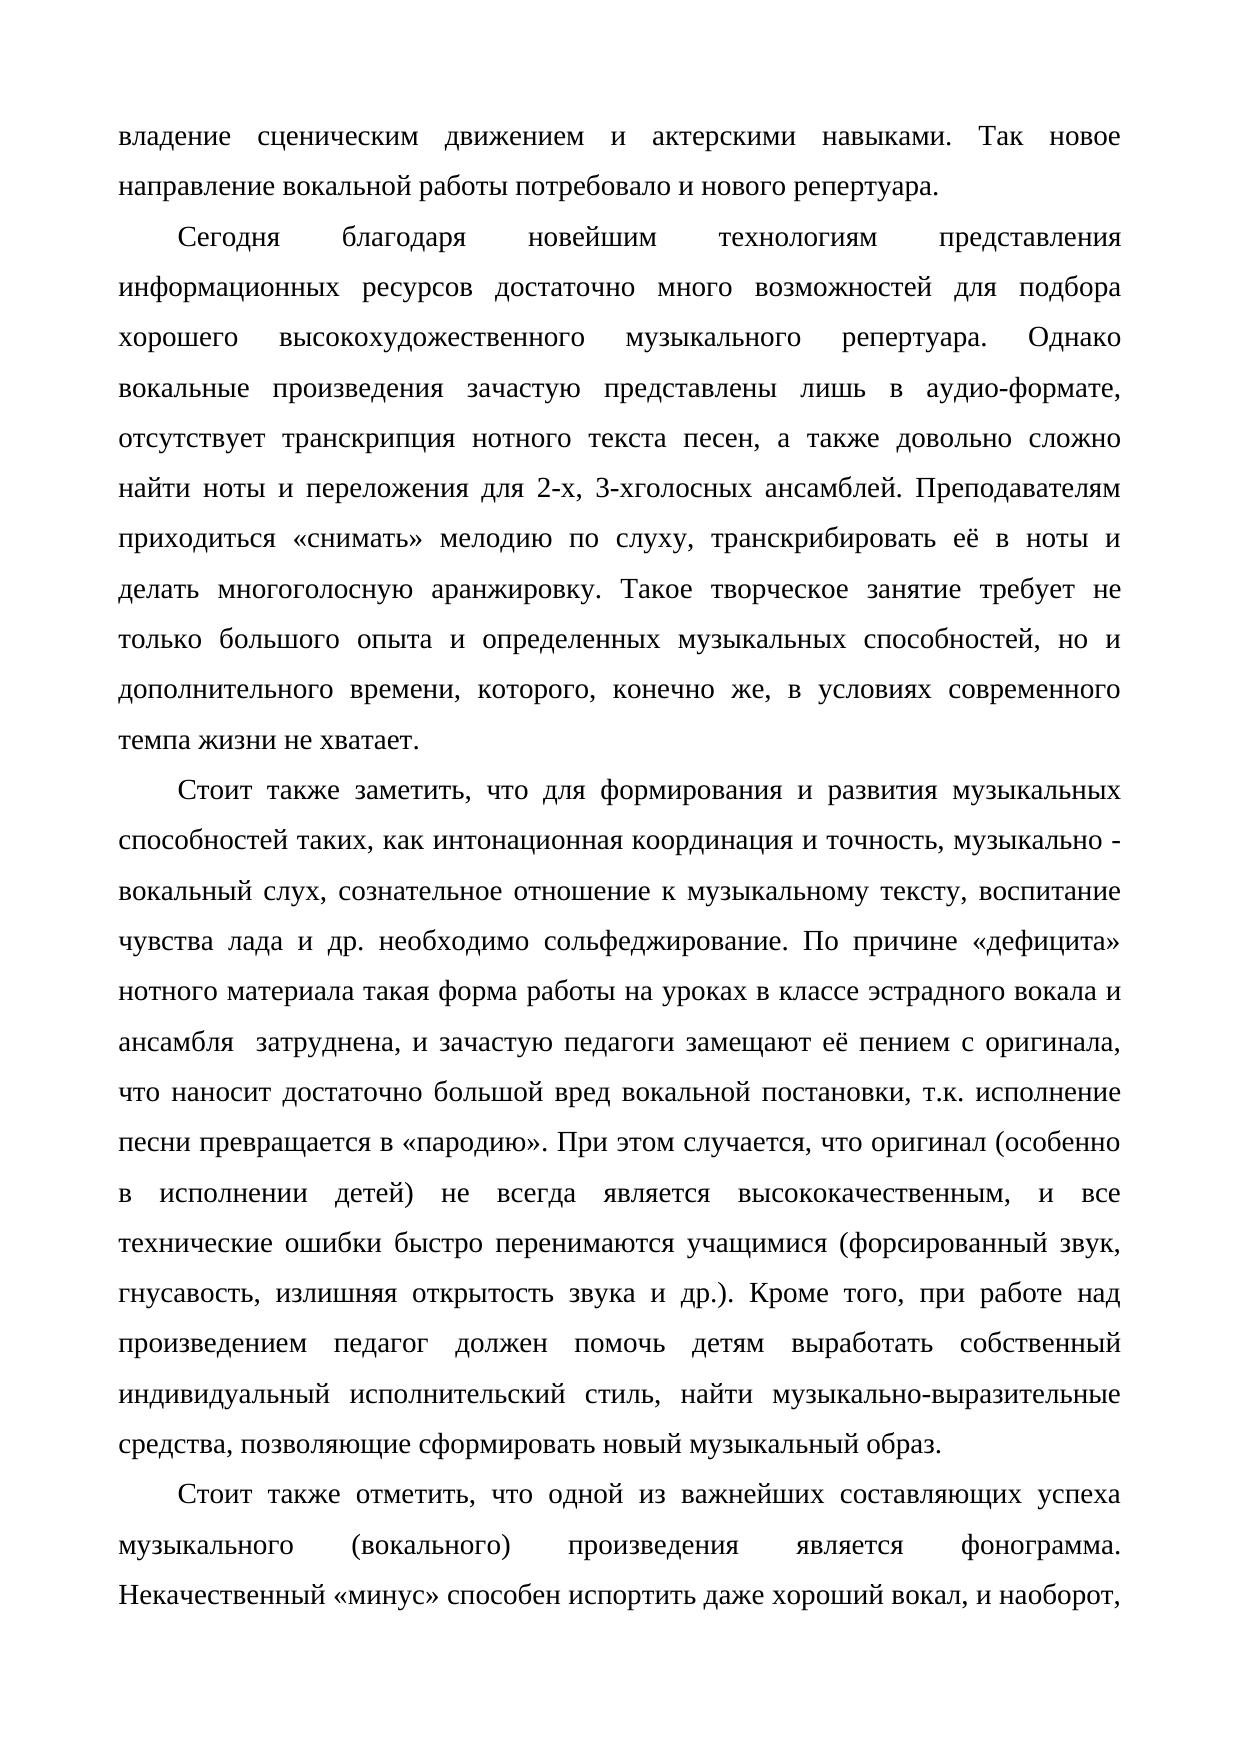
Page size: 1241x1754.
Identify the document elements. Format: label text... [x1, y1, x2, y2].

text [118, 118, 1122, 202]
text Стоит также заметить, что для формирования и развития музыкальных способностей таких, как интонационная координация и точность, музыкально - вокальный слух, сознательное отношение к музыкальному тексту, воспитание чувства лада и др. необходимо сольфеджирование. По причине «дефицита» нотного материала такая форма работы на уроках в классе эстрадного вокала и ансамбля затруднена, и зачастую педагоги замещают её пением с оригинала, что наносит достаточно большой вред вокальной постановки, т.к. исполнение песни превращается в «пародию». При этом случается, что оригинал (особенно в исполнении детей) не всегда является высококачественным, и все технические ошибки быстро перенимаются учащимися (форсированный звук, гнусавость, излишняя открытость звука и др.). Кроме того, при работе над произведением педагог должен помочь детям выработать собственный индивидуальный исполнительский стиль, найти музыкально-выразительные средства, позволяющие сформировать новый музыкальный образ. [118, 772, 1122, 1460]
text Сегодня благодаря новейшим технологиям представления информационных ресурсов достаточно много возможностей для подбора хорошего высокохудожественного музыкального репертуара. Однако вокальные произведения зачастую представлены лишь в аудио-формате, отсутствует транскрипция нотного текста песен, а также довольно сложно найти ноты и переложения для 2-х, 3-хголосных ансамблей. Преподавателям приходиться «снимать» мелодию по слуху, транскрибировать её в ноты и делать многоголосную аранжировку. Такое творческое занятие требует не только большого опыта и определенных музыкальных способностей, но и дополнительного времени, которого, конечно же, в условиях современного темпа жизни не хватает. [118, 219, 1122, 755]
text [118, 1477, 1122, 1611]
